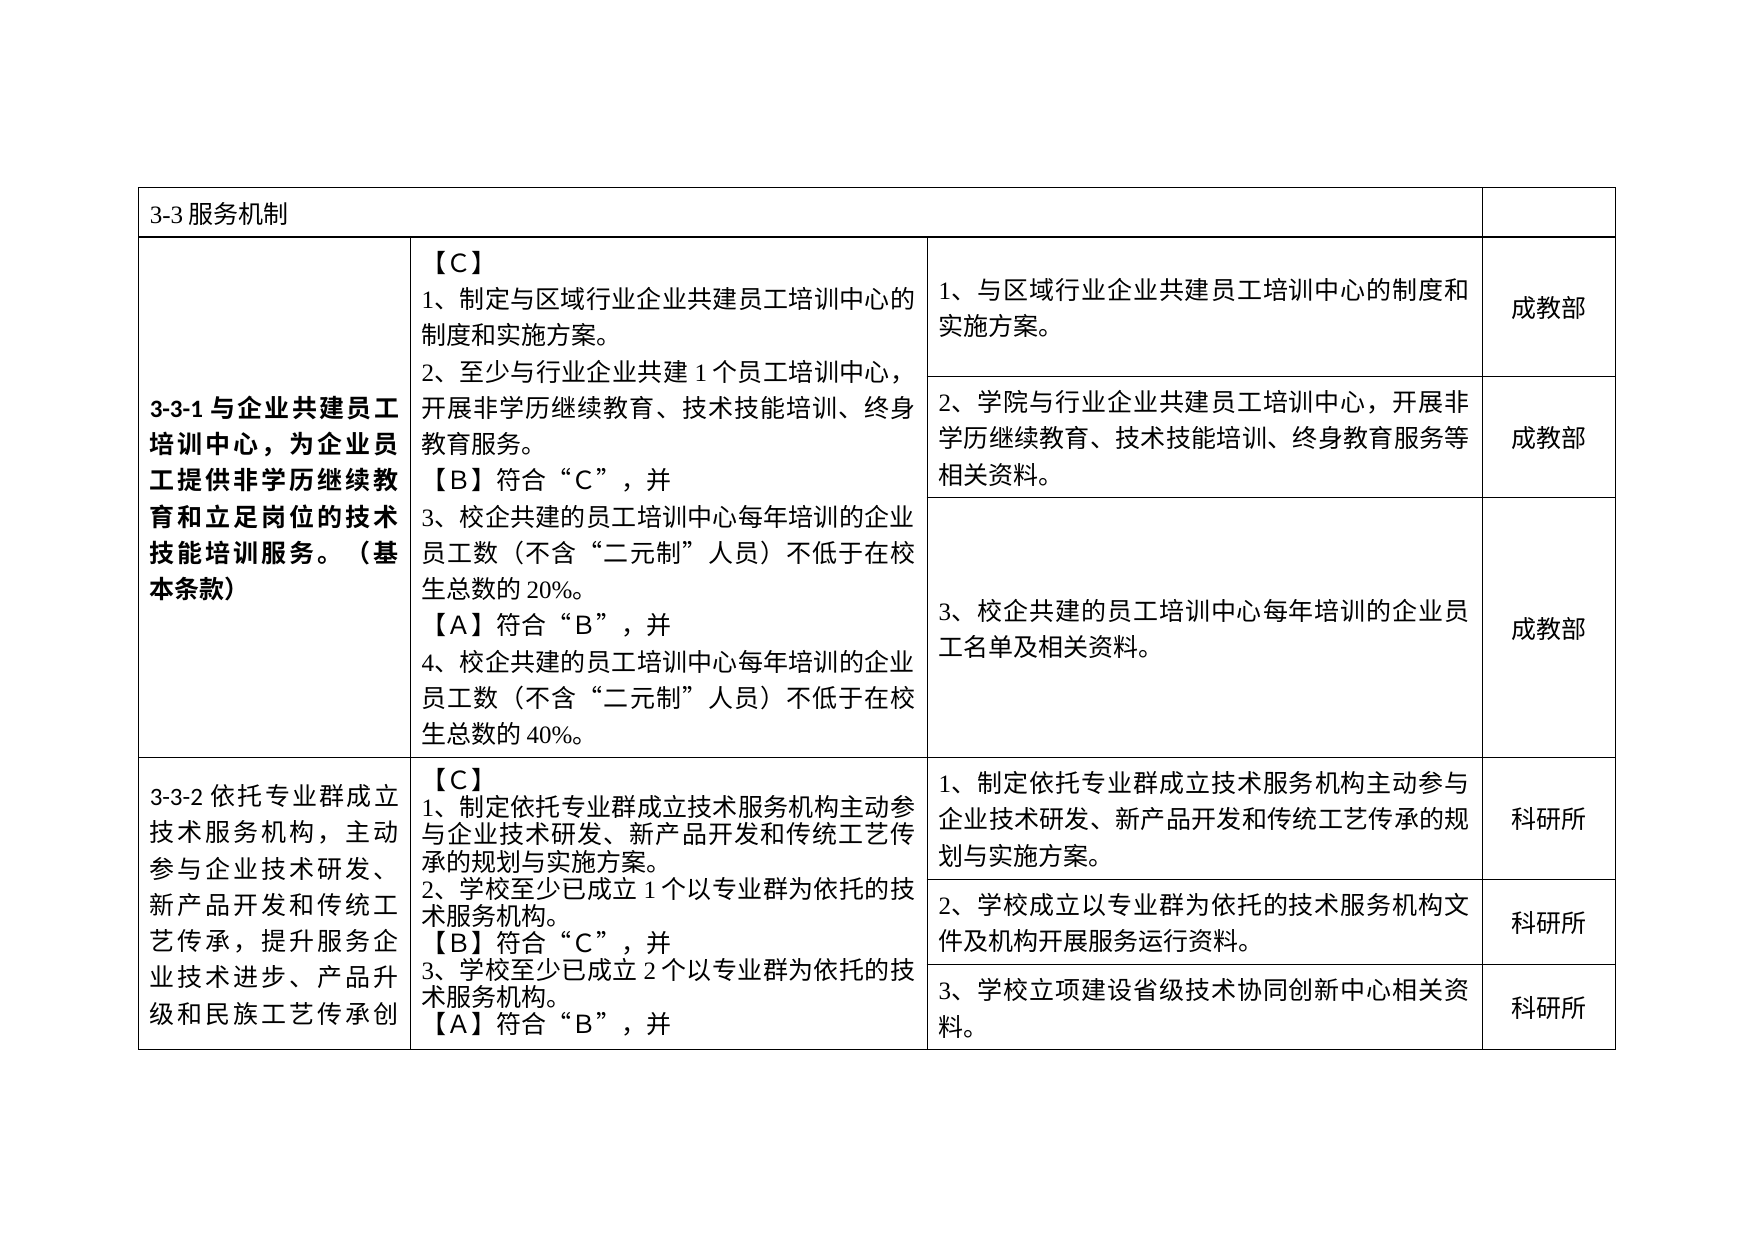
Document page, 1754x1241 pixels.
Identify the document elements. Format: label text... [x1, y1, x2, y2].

table_cell 【Ｃ】 1、制定依托专业群成立技术服务机构主动参与企业技术研发、新产品开发和传统工艺传承的规划与实施方案。 2、学校至少已成立1个以专业群为依托的技术服务机构。 【Ｂ】符合“Ｃ”，并 3、学校至少已成立2个以专业群为依托的技术服务机构。 【Ａ】符合“Ｂ”，并 4、学校立项建设省级技术协同创新中心不少于1个。 [411, 758, 927, 1049]
table_cell 2、学校成立以专业群为依托的技术服务机构文件及机构开展服务运行资料。 [928, 880, 1482, 964]
table_cell 1、制定依托专业群成立技术服务机构主动参与企业技术研发、新产品开发和传统工艺传承的规划与实施方案。 [928, 758, 1482, 878]
table_cell 3-3服务机制 [139, 188, 1482, 236]
table_cell 科研所 [1483, 880, 1615, 964]
table_cell 3-3-2依托专业群成立技术服务机构，主动参与企业技术研发、新产品开发和传统工艺传承，提升服务企业技术进步、产品升级和民族工艺传承创新能力。 [139, 758, 410, 1049]
table_cell 科研所 [1483, 965, 1615, 1049]
table_cell 3、校企共建的员工培训中心每年培训的企业员工名单及相关资料。 [928, 498, 1482, 757]
table_cell 成教部 [1483, 238, 1615, 376]
table_cell 2、学院与行业企业共建员工培训中心，开展非学历继续教育、技术技能培训、终身教育服务等相关资料。 [928, 377, 1482, 497]
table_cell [928, 965, 1482, 1049]
table_cell 成教部 [1483, 498, 1615, 757]
table_cell 科研所 [1483, 758, 1615, 878]
table_cell 3-3-1与企业共建员工培训中心，为企业员工提供非学历继续教育和立足岗位的技术技能培训服务。（基本条款） [139, 238, 410, 757]
table_cell [1483, 188, 1615, 236]
table_cell 成教部 [1483, 377, 1615, 497]
table_cell 【Ｃ】 1、制定与区域行业企业共建员工培训中心的制度和实施方案。 2、至少与行业企业共建1个员工培训中心，开展非学历继续教育、技术技能培训、终身教育服务。 【Ｂ】符合“Ｃ”，并 3、校企共建的员工培训中心每年培训的企业员工数（不含“二元制”人员）不低于在校生总数的20%。 【Ａ】符合“Ｂ”，并 4、校企共建的员工培训中心每年培训的企业员工数（不含“二元制”人员）不低于在校生总数的40%。 [411, 238, 927, 757]
table_cell 1、与区域行业企业共建员工培训中心的制度和实施方案。 [928, 238, 1482, 376]
